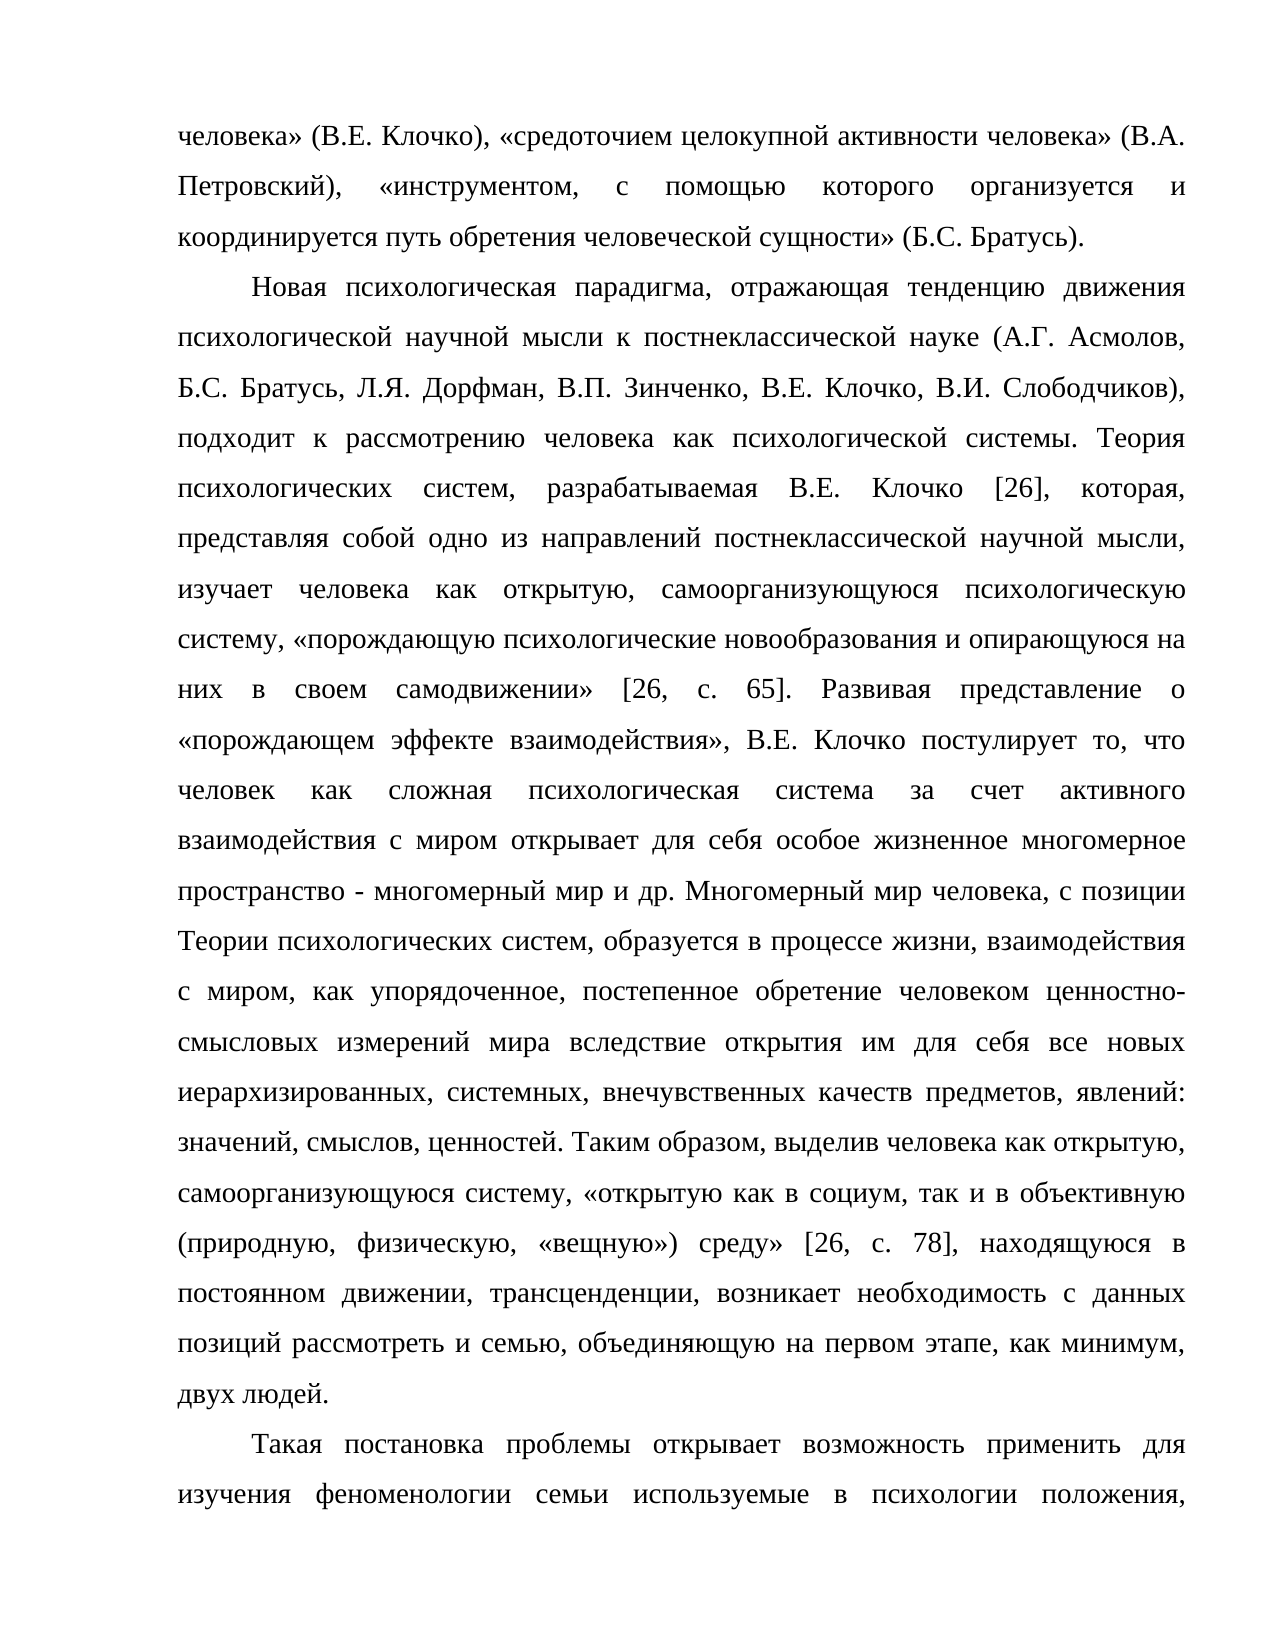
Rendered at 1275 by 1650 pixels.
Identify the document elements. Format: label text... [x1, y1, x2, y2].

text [177, 1426, 1186, 1510]
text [177, 118, 1186, 252]
text Новая психологическая парадигма, отражающая тенденцию движения психологической научной мысли к постнеклассической науке (А.Г. Асмолов, Б.С. Братусь, Л.Я. Дорфман, В.П. Зинченко, В.Е. Клочко, В.И. Слободчиков), подходит к рассмотрению человека как психологической системы. Теория психологических систем, разрабатываемая В.Е. Клочко [26], которая, представляя собой одно из направлений постнеклассической научной мысли, изучает человека как открытую, самоорганизующуюся психологическую систему, «порождающую психологические новообразования и опирающуюся на них в своем самодвижении» [26, с. 65]. Развивая представление о «порождающем эффекте взаимодействия», В.Е. Клочко постулирует то, что человек как сложная психологическая система за счет активного взаимодействия с миром открывает для себя особое жизненное многомерное пространство - многомерный мир и др. Многомерный мир человека, с позиции Теории психологических систем, образуется в процессе жизни, взаимодействия с миром, как упорядоченное, постепенное обретение человеком ценностно-смысловых измерений мира вследствие открытия им для себя все новых иерархизированных, системных, внечувственных качеств предметов, явлений: значений, смыслов, ценностей. Таким образом, выделив человека как открытую, самоорганизующуюся систему, «открытую как в социум, так и в объективную (природную, физическую, «вещную») среду» [26, с. 78], находящуюся в постоянном движении, трансценденции, возникает необходимость с данных позиций рассмотреть и семью, объединяющую на первом этапе, как минимум, двух людей. [177, 269, 1186, 1409]
